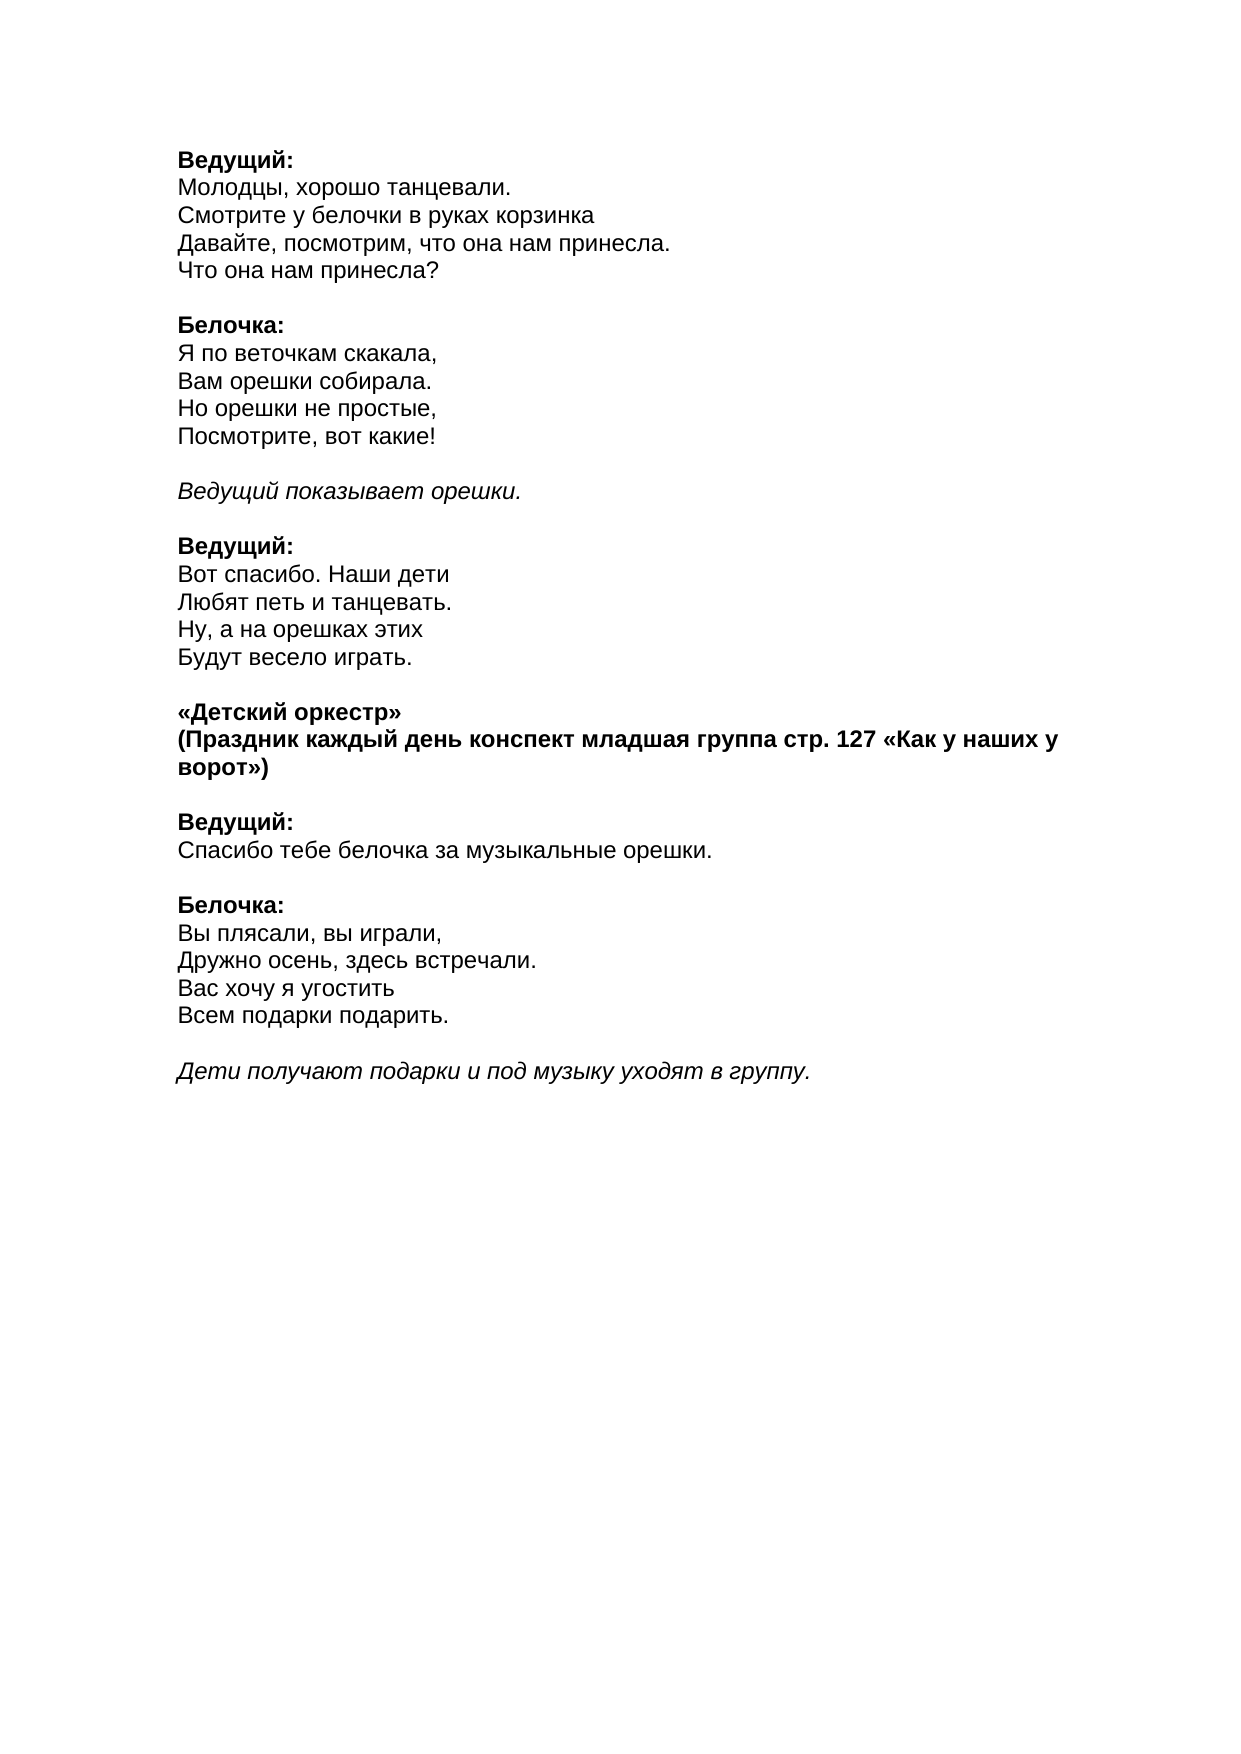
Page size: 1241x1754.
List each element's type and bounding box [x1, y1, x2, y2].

text [177, 118, 1152, 1084]
